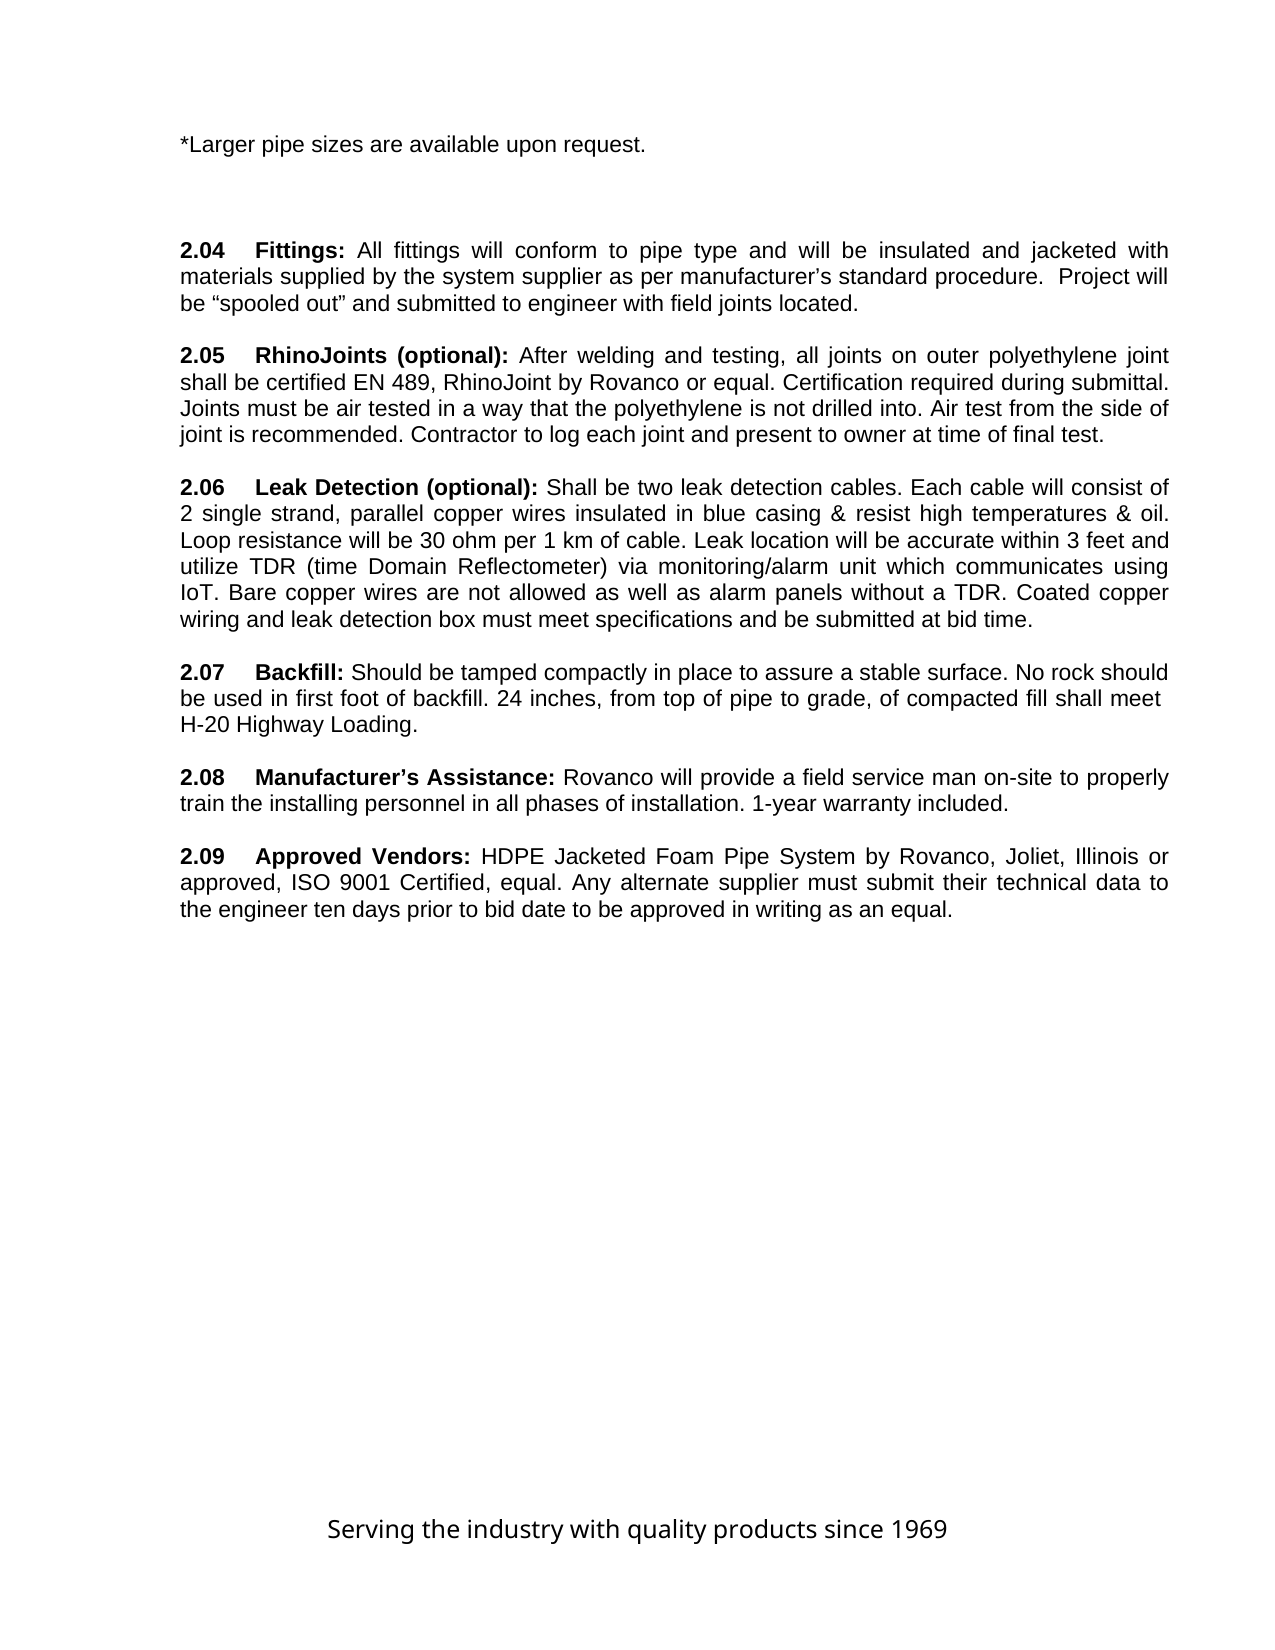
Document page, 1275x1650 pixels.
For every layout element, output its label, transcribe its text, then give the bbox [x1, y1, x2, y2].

text 2.08 Manufacturer’s Assistance: Rovanco will provide a field service man on-site to properly train the installing personnel in all phases of installation. 1-year warranty included. [180, 764, 1170, 817]
text 2.07 Backfill: Should be tamped compactly in place to assure a stable surface. No rock should be used in first foot of backfill. 24 inches, from top of pipe to grade, of compacted fill shall meet H-20 Highway Loading. [180, 658, 1170, 737]
text *Larger pipe sizes are available upon request. [105, 131, 1170, 158]
text 2.09 Approved Vendors: HDPE Jacketed Foam Pipe System by Rovanco, Joliet, Illinois or approved, ISO 9001 Certified, equal. Any alternate supplier must submit their technical data to the engineer ten days prior to bid date to be approved in writing as an equal. [180, 843, 1170, 922]
text 2.04 Fittings: All fittings will conform to pipe type and will be insulated and jacketed with materials supplied by the system supplier as per manufacturer’s standard procedure. Project will be “spooled out” and submitted to engineer with field joints located. [180, 237, 1170, 316]
text 2.06 Leak Detection (optional): Shall be two leak detection cables. Each cable will consist of 2 single strand, parallel copper wires insulated in blue casing & resist high temperatures & oil. Loop resistance will be 30 ohm per 1 km of cable. Leak location will be accurate within 3 feet and utilize TDR (time Domain Reflectometer) via monitoring/alarm unit which communicates using IoT. Bare copper wires are not allowed as well as alarm panels without a TDR. Coated copper wiring and leak detection box must meet specifications and be submitted at bid time. [180, 474, 1170, 632]
text 2.05 RhinoJoints (optional): After welding and testing, all joints on outer polyethylene joint shall be certified EN 489, RhinoJoint by Rovanco or equal. Certification required during submittal. Joints must be air tested in a way that the polyethylene is not drilled into. Air test from the side of joint is recommended. Contractor to log each joint and present to owner at time of final test. [180, 342, 1170, 448]
